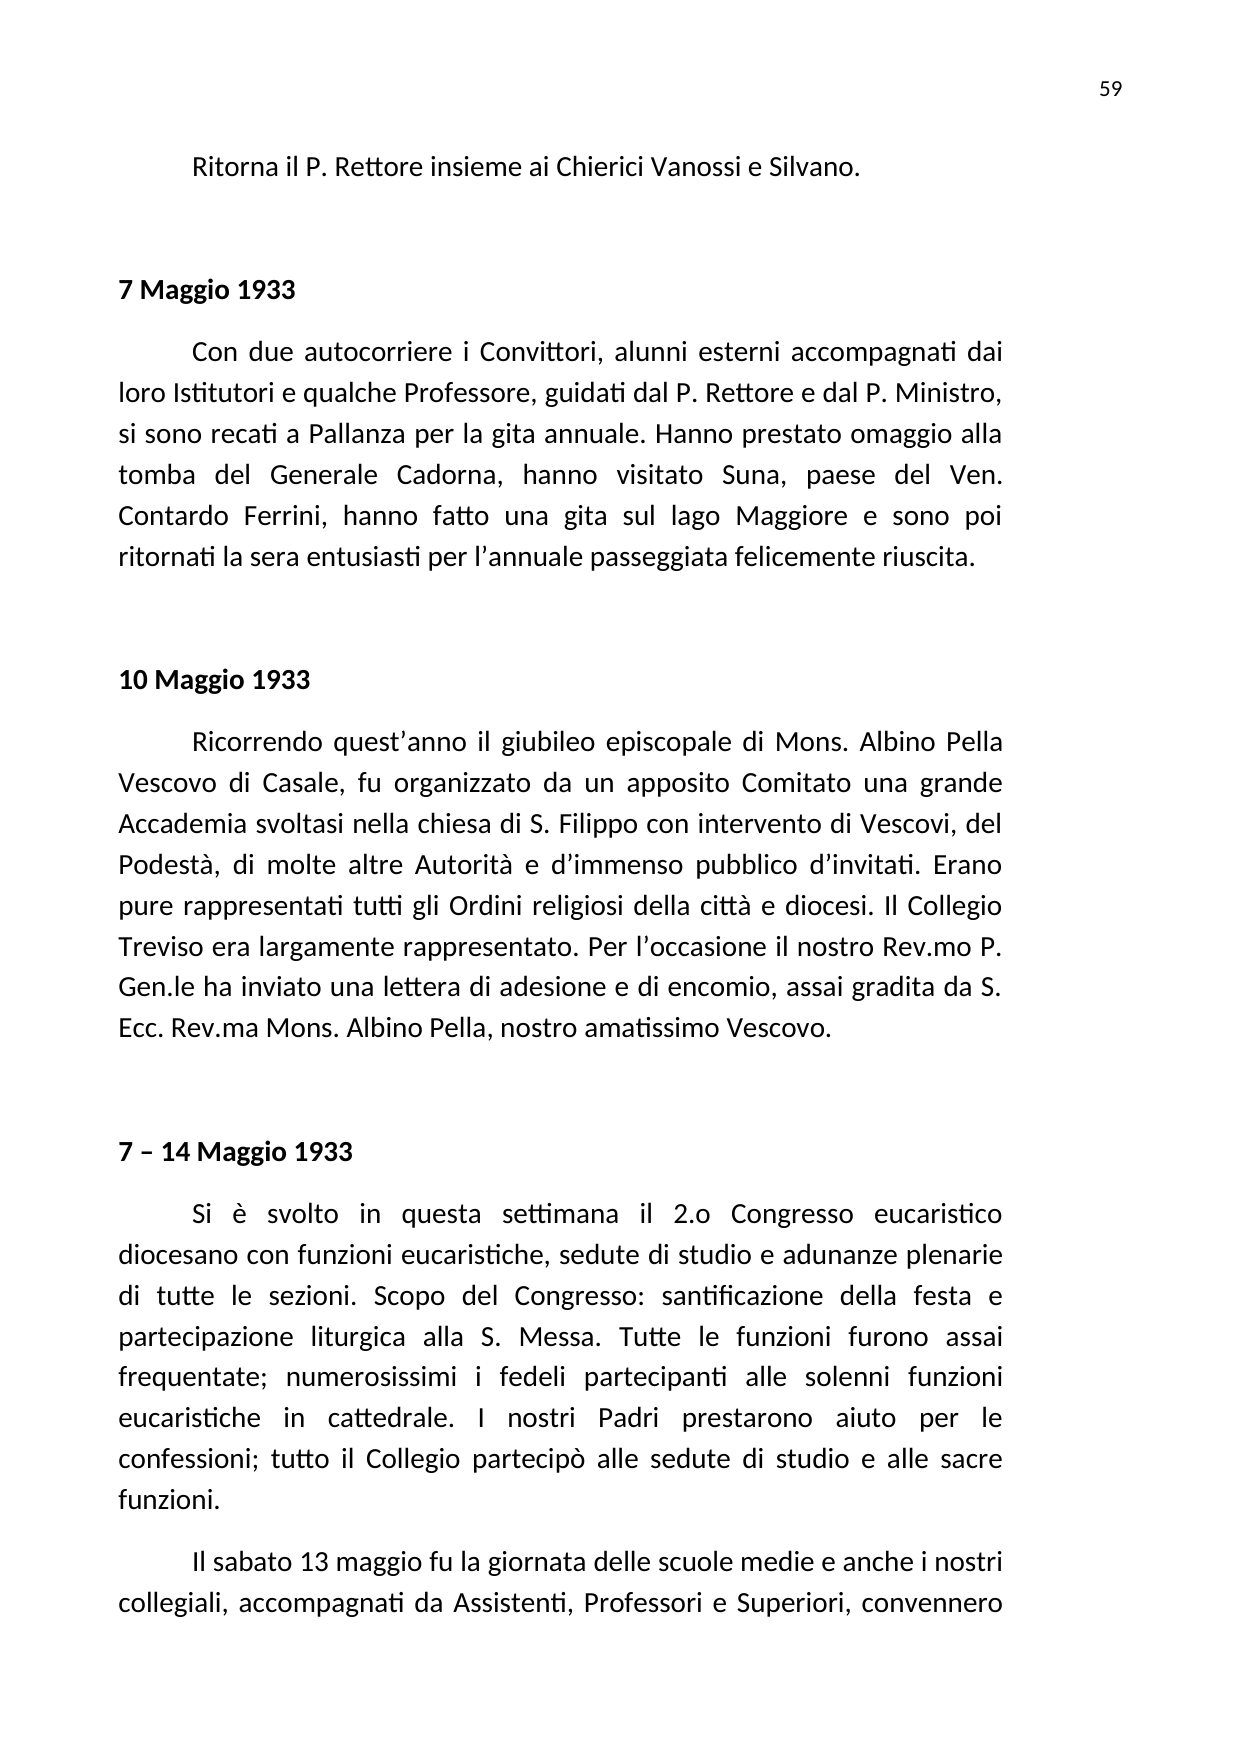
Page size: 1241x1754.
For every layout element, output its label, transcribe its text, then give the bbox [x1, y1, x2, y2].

text Ricorrendo quest’anno il giubileo episcopale di Mons. Albino Pella Vescovo di Casale, fu organizzato da un apposito Comitato una grande Accademia svoltasi nella chiesa di S. Filippo con intervento di Vescovi, del Podestà, di molte altre Autorità e d’immenso pubblico d’invitati. Erano pure rappresentati tutti gli Ordini religiosi della città e diocesi. Il Collegio Treviso era largamente rappresentato. Per l’occasione il nostro Rev.mo P. Gen.le ha inviato una lettera di adesione e di encomio, assai gradita da S. Ecc. Rev.ma Mons. Albino Pella, nostro amatissimo Vescovo. [118, 723, 1004, 1045]
text 7 – 14 Maggio 1933 [118, 1133, 1004, 1169]
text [118, 1543, 1004, 1620]
text 7 Maggio 1933 [118, 271, 1004, 307]
text Con due autocorriere i Convittori, alunni esterni accompagnati dai loro Istitutori e qualche Professore, guidati dal P. Rettore e dal P. Ministro, si sono recati a Pallanza per la gita annuale. Hanno prestato omaggio alla tomba del Generale Cadorna, hanno visitato Suna, paese del Ven. Contardo Ferrini, hanno fatto una gita sul lago Maggiore e sono poi ritornati la sera entusiasti per l’annuale passeggiata felicemente riuscita. [118, 333, 1004, 573]
text 10 Maggio 1933 [118, 661, 1004, 697]
text Si è svolto in questa settimana il 2.o Congresso eucaristico diocesano con funzioni eucaristiche, sedute di studio e adunanze plenarie di tutte le sezioni. Scopo del Congresso: santificazione della festa e partecipazione liturgica alla S. Messa. Tutte le funzioni furono assai frequentate; numerosissimi i fedeli partecipanti alle solenni funzioni eucaristiche in cattedrale. I nostri Padri prestarono aiuto per le confessioni; tutto il Collegio partecipò alle sedute di studio e alle sacre funzioni. [118, 1195, 1004, 1517]
text Ritorna il P. Rettore insieme ai Chierici Vanossi e Silvano. [118, 148, 1004, 183]
